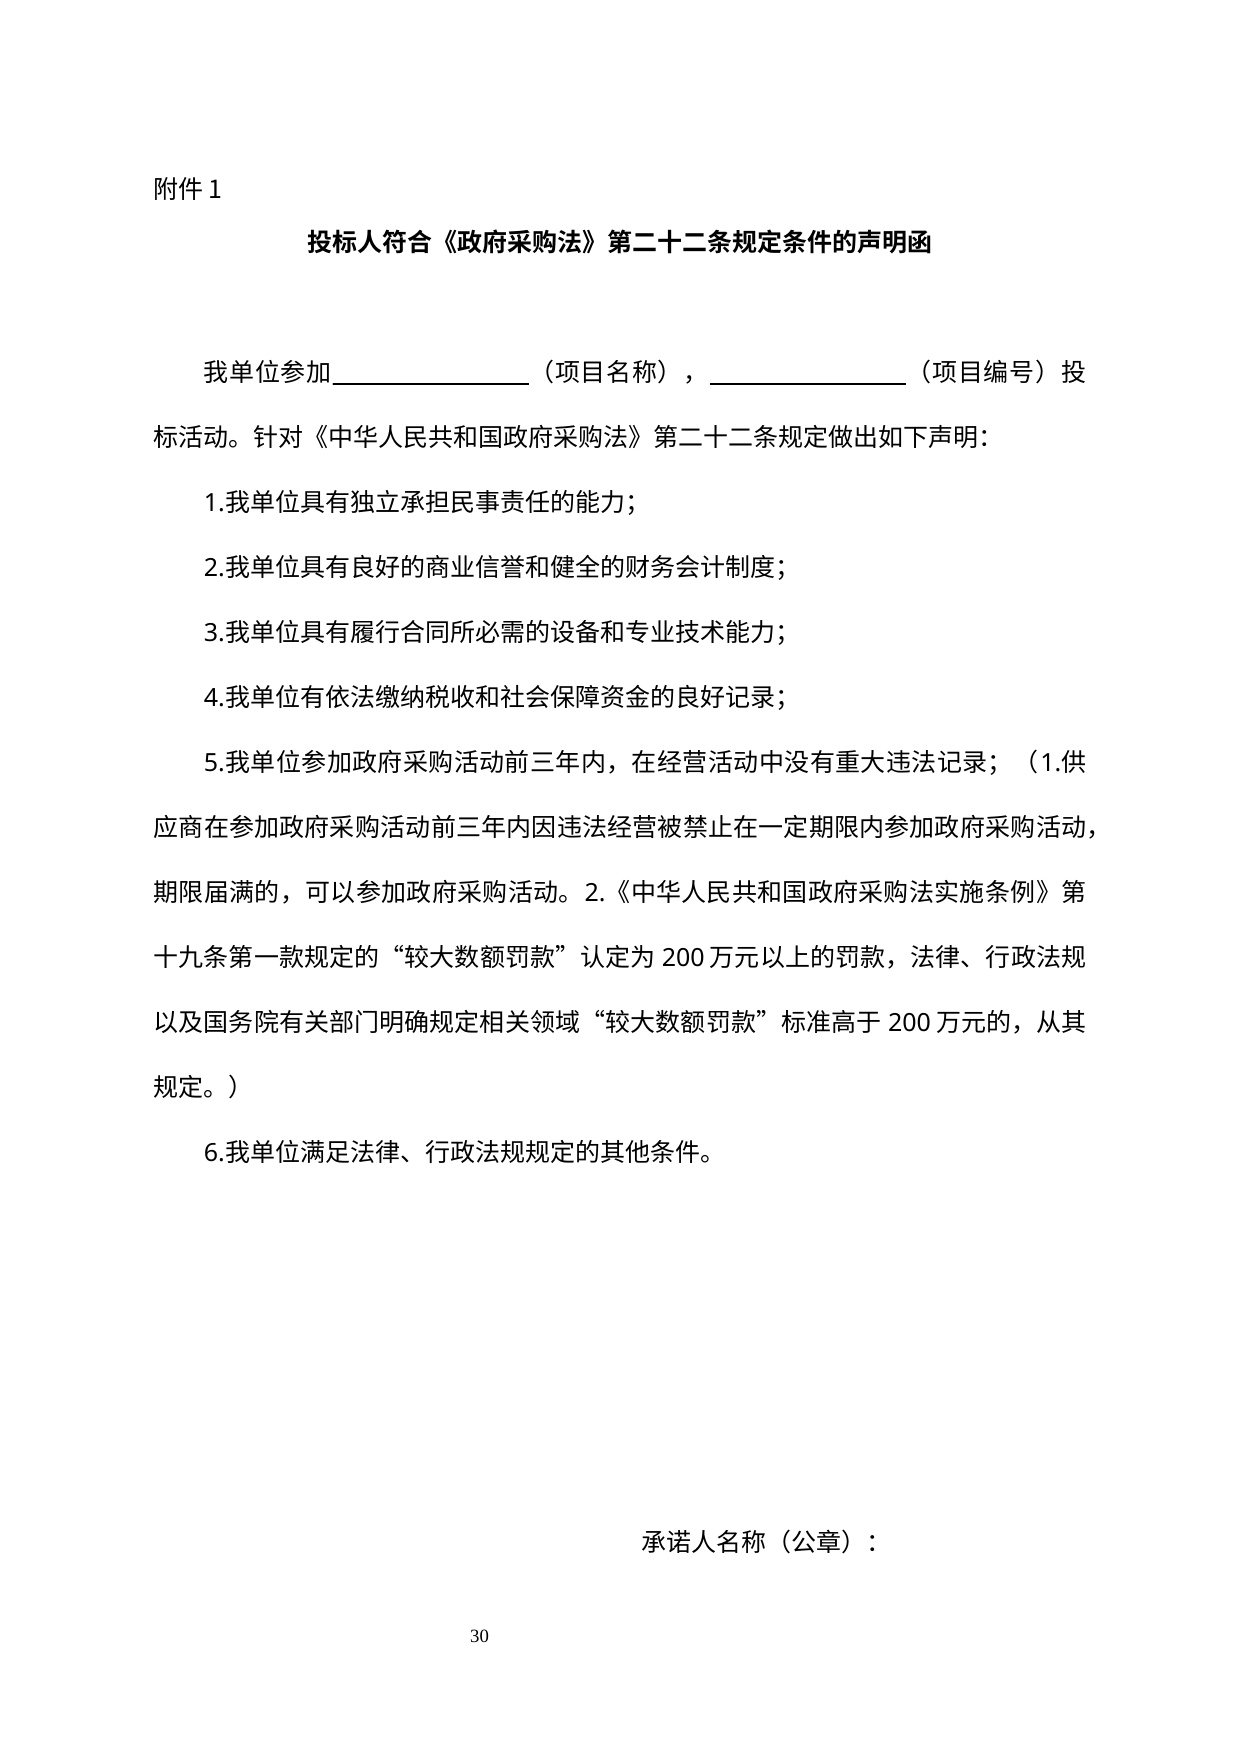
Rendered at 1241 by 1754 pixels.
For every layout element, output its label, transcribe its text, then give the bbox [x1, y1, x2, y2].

text 5.我单位参加政府采购活动前三年内，在经营活动中没有重大违法记录；（1.供应商在参加政府采购活动前三年内因违法经营被禁止在一定期限内参加政府采购活动，期限届满的，可以参加政府采购活动。2.《中华人民共和国政府采购法实施条例》第十九条第一款规定的“较大数额罚款”认定为200万元以上的罚款，法律、行政法规以及国务院有关部门明确规定相关领域“较大数额罚款”标准高于200万元的，从其规定。） [153, 728, 1087, 1118]
text 2.我单位具有良好的商业信誉和健全的财务会计制度； [153, 533, 1087, 598]
text 4.我单位有依法缴纳税收和社会保障资金的良好记录； [153, 663, 1087, 728]
text 3.我单位具有履行合同所必需的设备和专业技术能力； [153, 598, 1087, 663]
text 1.我单位具有独立承担民事责任的能力； [153, 468, 1087, 533]
text 附件1 [153, 162, 1087, 208]
text 承诺人名称（公章）： [153, 1508, 1087, 1573]
text 我单位参加________________ _（项目名称），_______ __________（项目编号）投标活动。针对《中华人民共和国政府采购法》第二十二条规定做出如下声明： [153, 338, 1087, 468]
text 6.我单位满足法律、行政法规规定的其他条件。 [153, 1118, 1087, 1183]
text 投标人符合《政府采购法》第二十二条规定条件的声明函 [153, 208, 1087, 273]
